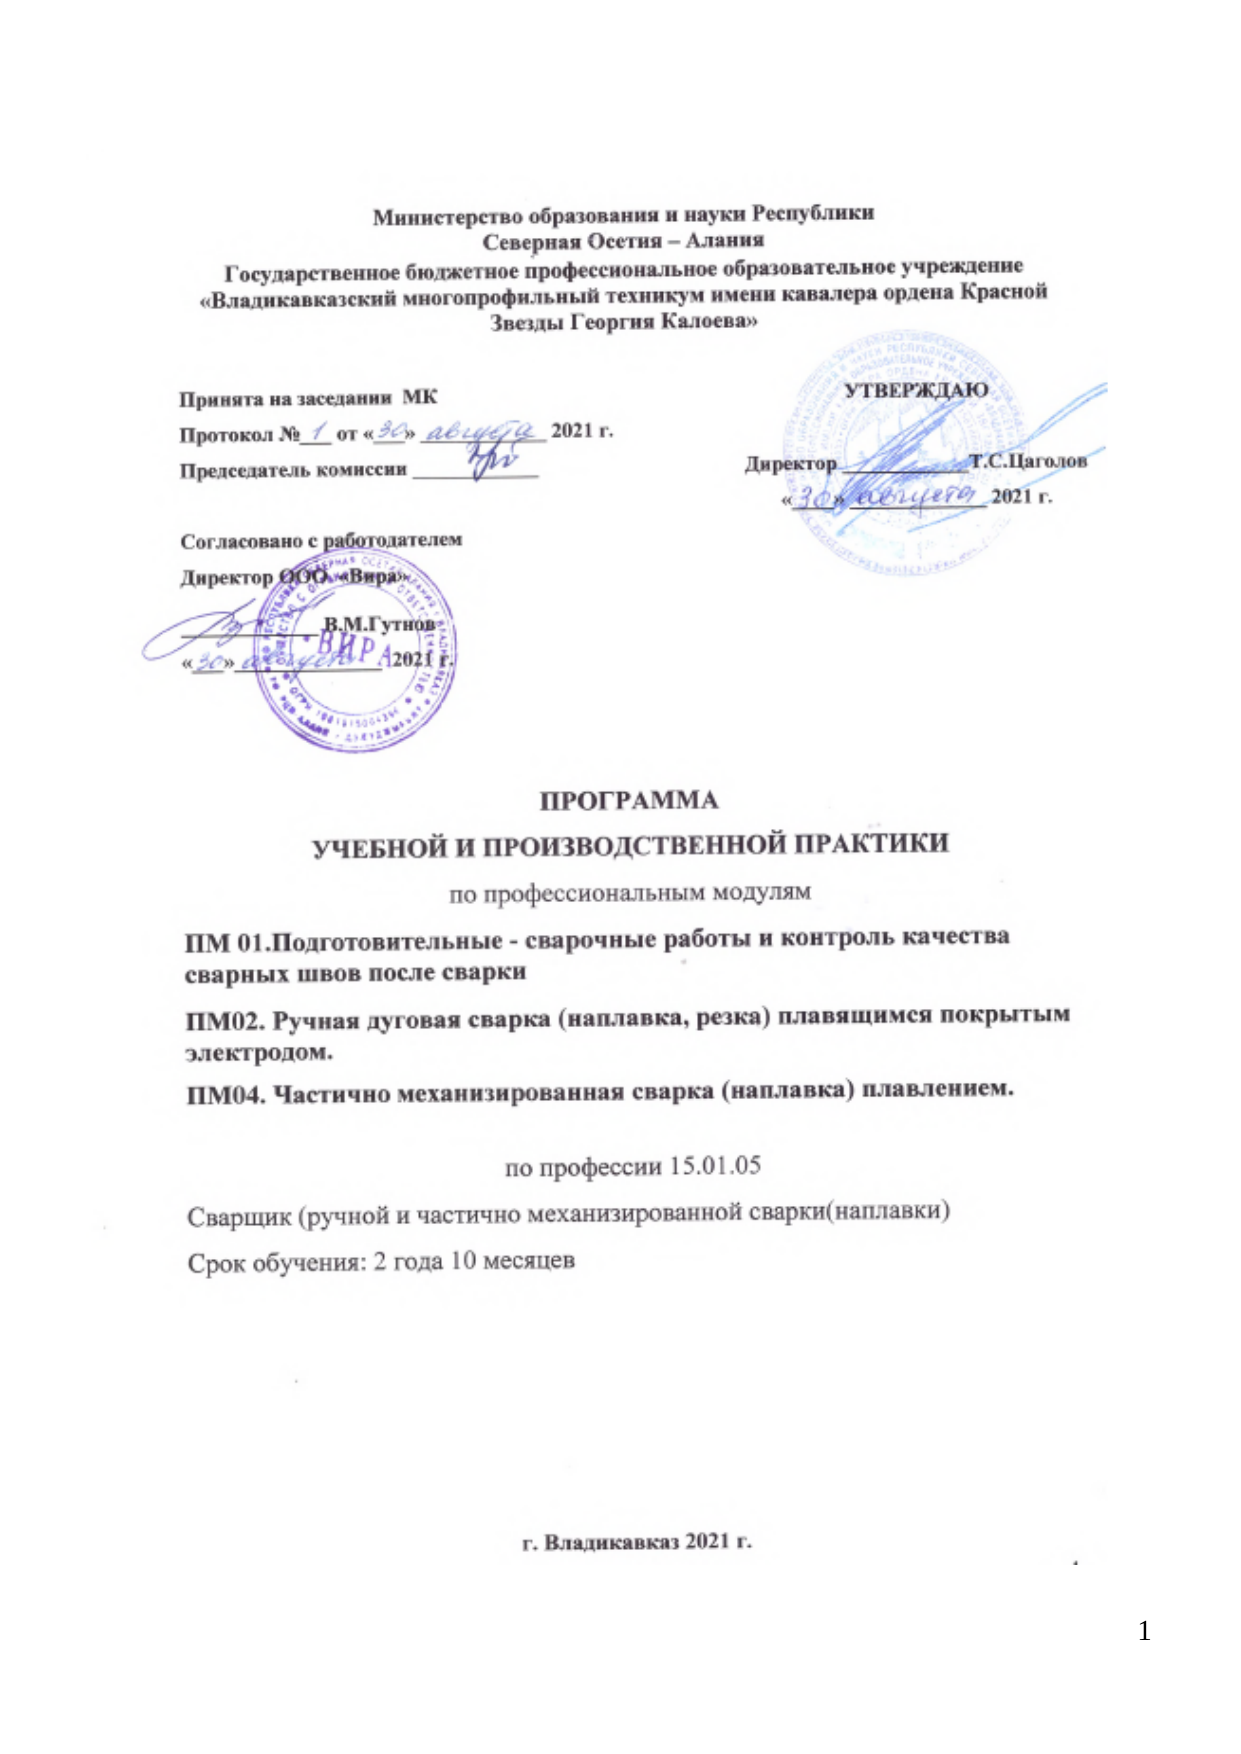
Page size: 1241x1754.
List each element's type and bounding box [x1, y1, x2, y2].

picture [85, 148, 1108, 1565]
